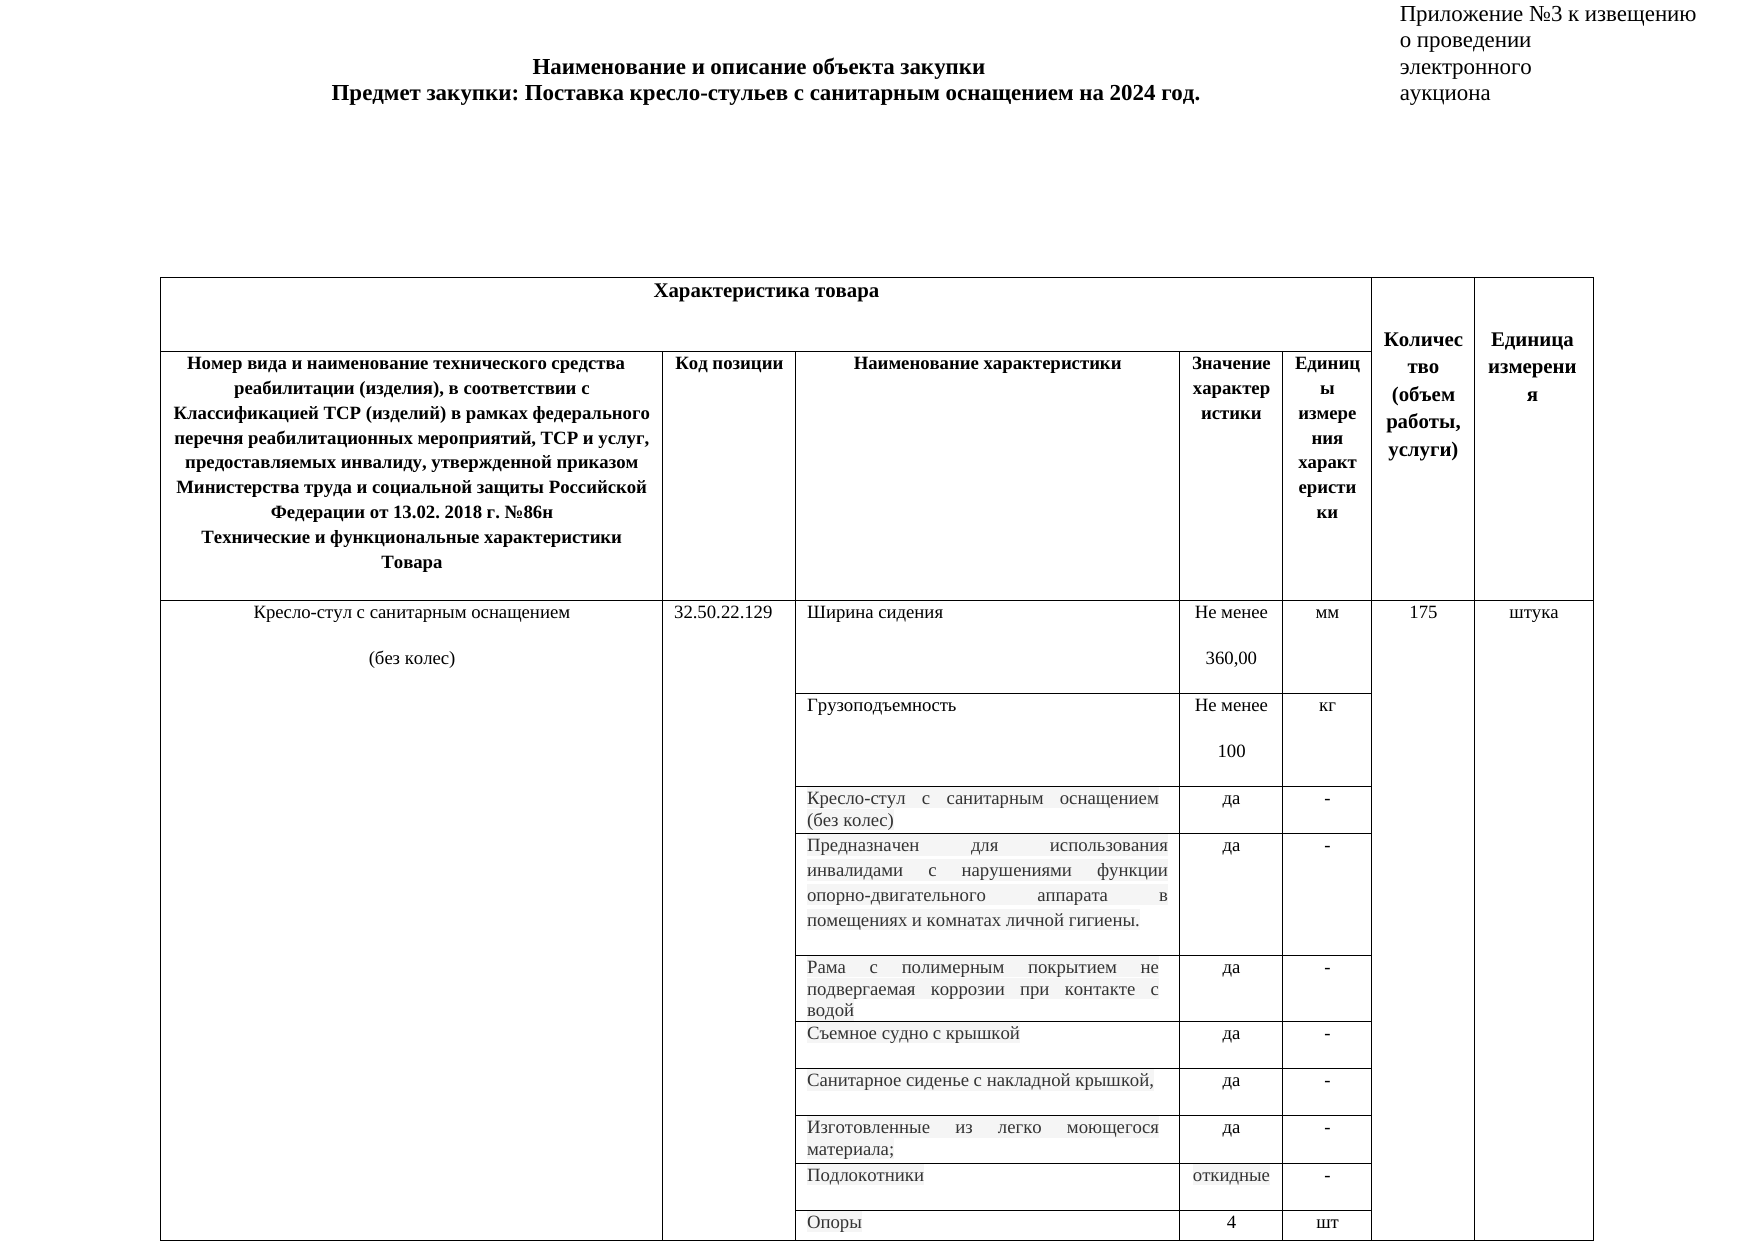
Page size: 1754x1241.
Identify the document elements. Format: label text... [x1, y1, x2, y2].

table_cell Характеристика товара [161, 278, 1371, 351]
table_cell Наименование характеристики [796, 352, 1179, 600]
table_cell Предназначен для использования инвалидами с нарушениями функции опорно-двигательного аппарата в помещениях и комнатах личной гигиены. [796, 834, 1179, 955]
table_cell штука [1475, 601, 1593, 1240]
table_cell Кресло-стул с санитарным оснащением (без колес) [161, 601, 662, 1240]
table_cell Не менее 100 [1180, 694, 1282, 786]
table_cell - [1283, 787, 1371, 833]
table_cell 175 [1372, 601, 1474, 1240]
table_cell да [1180, 956, 1282, 1021]
table_header Наименование и описание объекта закупки Предмет закупки: Поставка кресло-стульев с санитарным оснащением на 2024 год. [161, 0, 1372, 277]
table_cell да [1180, 1069, 1282, 1115]
table_cell да [1180, 787, 1282, 833]
table_cell Ширина сидения [796, 601, 1179, 693]
table_cell Единицы измерения характеристики [1283, 352, 1371, 600]
table_cell - [1283, 834, 1371, 955]
table_cell Опоры [796, 1211, 1179, 1240]
table_cell - [1283, 1116, 1371, 1162]
table_cell шт [1283, 1211, 1371, 1240]
table_cell Количество (объем работы, услуги) [1372, 278, 1474, 600]
table_cell - [1283, 956, 1371, 1021]
table_cell Код позиции [663, 352, 795, 600]
table_cell Рама с полимерным покрытием не подвергаемая коррозии при контакте с водой [796, 956, 1179, 1021]
table_cell Не менее 360,00 [1180, 601, 1282, 693]
table_cell 4 [1180, 1211, 1282, 1240]
table_cell - [1283, 1164, 1371, 1210]
table_cell - [1283, 1069, 1371, 1115]
table_cell Изготовленные из легко моющегося материала; [796, 1116, 1179, 1162]
table_cell кг [1283, 694, 1371, 786]
table_header Приложение №3 к извещению о проведении электронного аукциона [1372, 0, 1593, 277]
table_cell Кресло-стул с санитарным оснащением (без колес) [796, 787, 1179, 833]
table_cell Подлокотники [796, 1164, 1179, 1210]
table_cell мм [1283, 601, 1371, 693]
table_cell да [1180, 1022, 1282, 1068]
table_cell Значение характеристики [1180, 352, 1282, 600]
table_cell 32.50.22.129 [663, 601, 795, 1240]
table_cell да [1180, 1116, 1282, 1162]
table_cell да [1180, 834, 1282, 955]
table_cell Грузоподъемность [796, 694, 1179, 786]
table_cell Съемное судно с крышкой [796, 1022, 1179, 1068]
table_cell Санитарное сиденье с накладной крышкой, [796, 1069, 1179, 1115]
table_cell - [1283, 1022, 1371, 1068]
table_cell откидные [1180, 1164, 1282, 1210]
table_cell Номер вида и наименование технического средства реабилитации (изделия), в соответствии с Классификацией ТСР (изделий) в рамках федерального перечня реабилитационных мероприятий, ТСР и услуг, предоставляемых инвалиду, утвержденной приказом Министерства труда и социальной защиты Российской Федерации от 13.02. 2018 г. №86н Технические и функциональные характеристики Товара [161, 352, 662, 600]
table_cell Единица измерения [1475, 278, 1593, 600]
